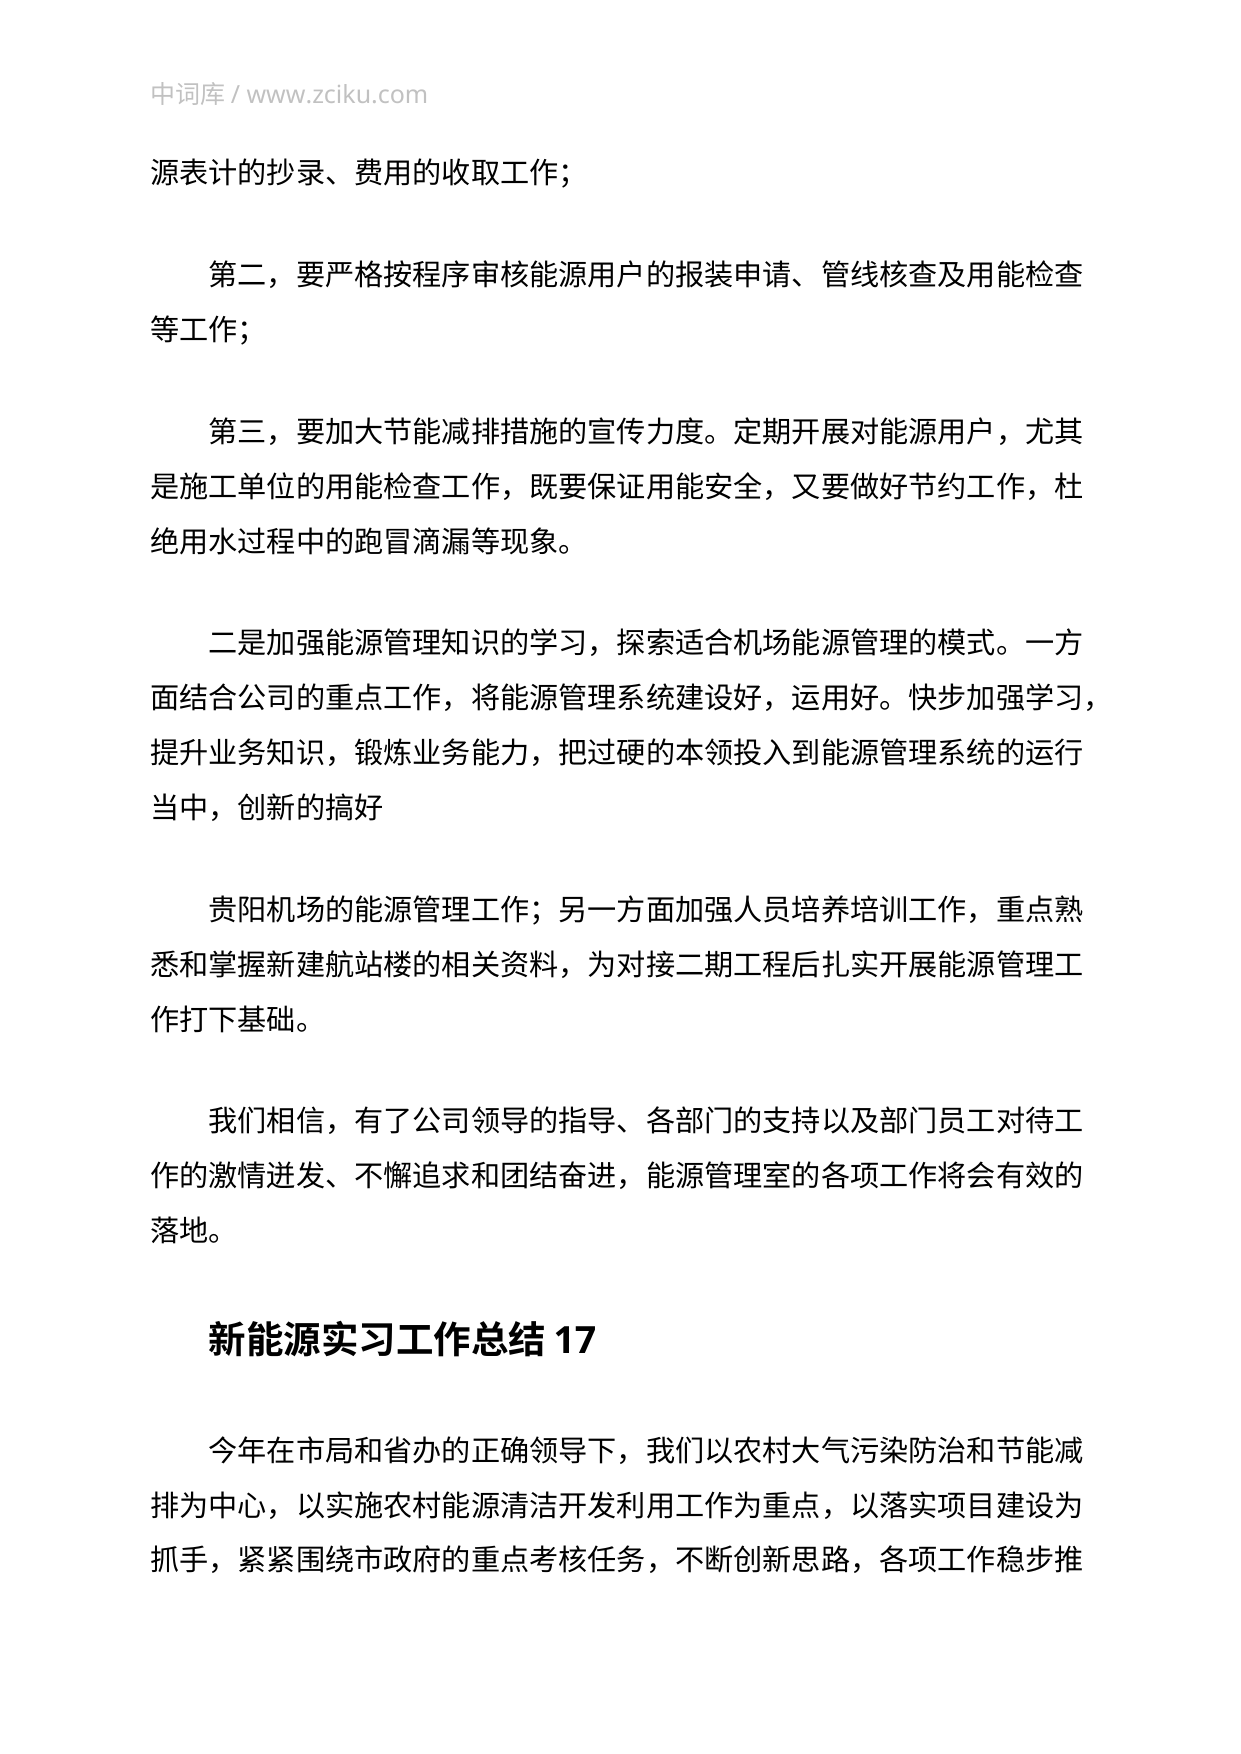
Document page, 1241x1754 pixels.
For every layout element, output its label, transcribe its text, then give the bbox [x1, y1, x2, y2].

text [150, 1427, 1090, 1579]
text 第三，要加大节能减排措施的宣传力度。定期开展对能源用户，尤其是施工单位的用能检查工作，既要保证用能安全，又要做好节约工作，杜绝用水过程中的跑冒滴漏等现象。 [150, 408, 1090, 561]
text 新能源实习工作总结17 [150, 1309, 1090, 1364]
text 二是加强能源管理知识的学习，探索适合机场能源管理的模式。一方面结合公司的重点工作，将能源管理系统建设好，运用好。快步加强学习，提升业务知识，锻炼业务能力，把过硬的本领投入到能源管理系统的运行当中，创新的搞好 [150, 620, 1090, 827]
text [150, 150, 1090, 192]
text 贵阳机场的能源管理工作；另一方面加强人员培养培训工作，重点熟悉和掌握新建航站楼的相关资料，为对接二期工程后扎实开展能源管理工作打下基础。 [150, 886, 1090, 1038]
text 我们相信，有了公司领导的指导、各部门的支持以及部门员工对待工作的激情迸发、不懈追求和团结奋进，能源管理室的各项工作将会有效的落地。 [150, 1098, 1090, 1250]
text 第二，要严格按程序审核能源用户的报装申请、管线核查及用能检查等工作； [150, 252, 1090, 349]
